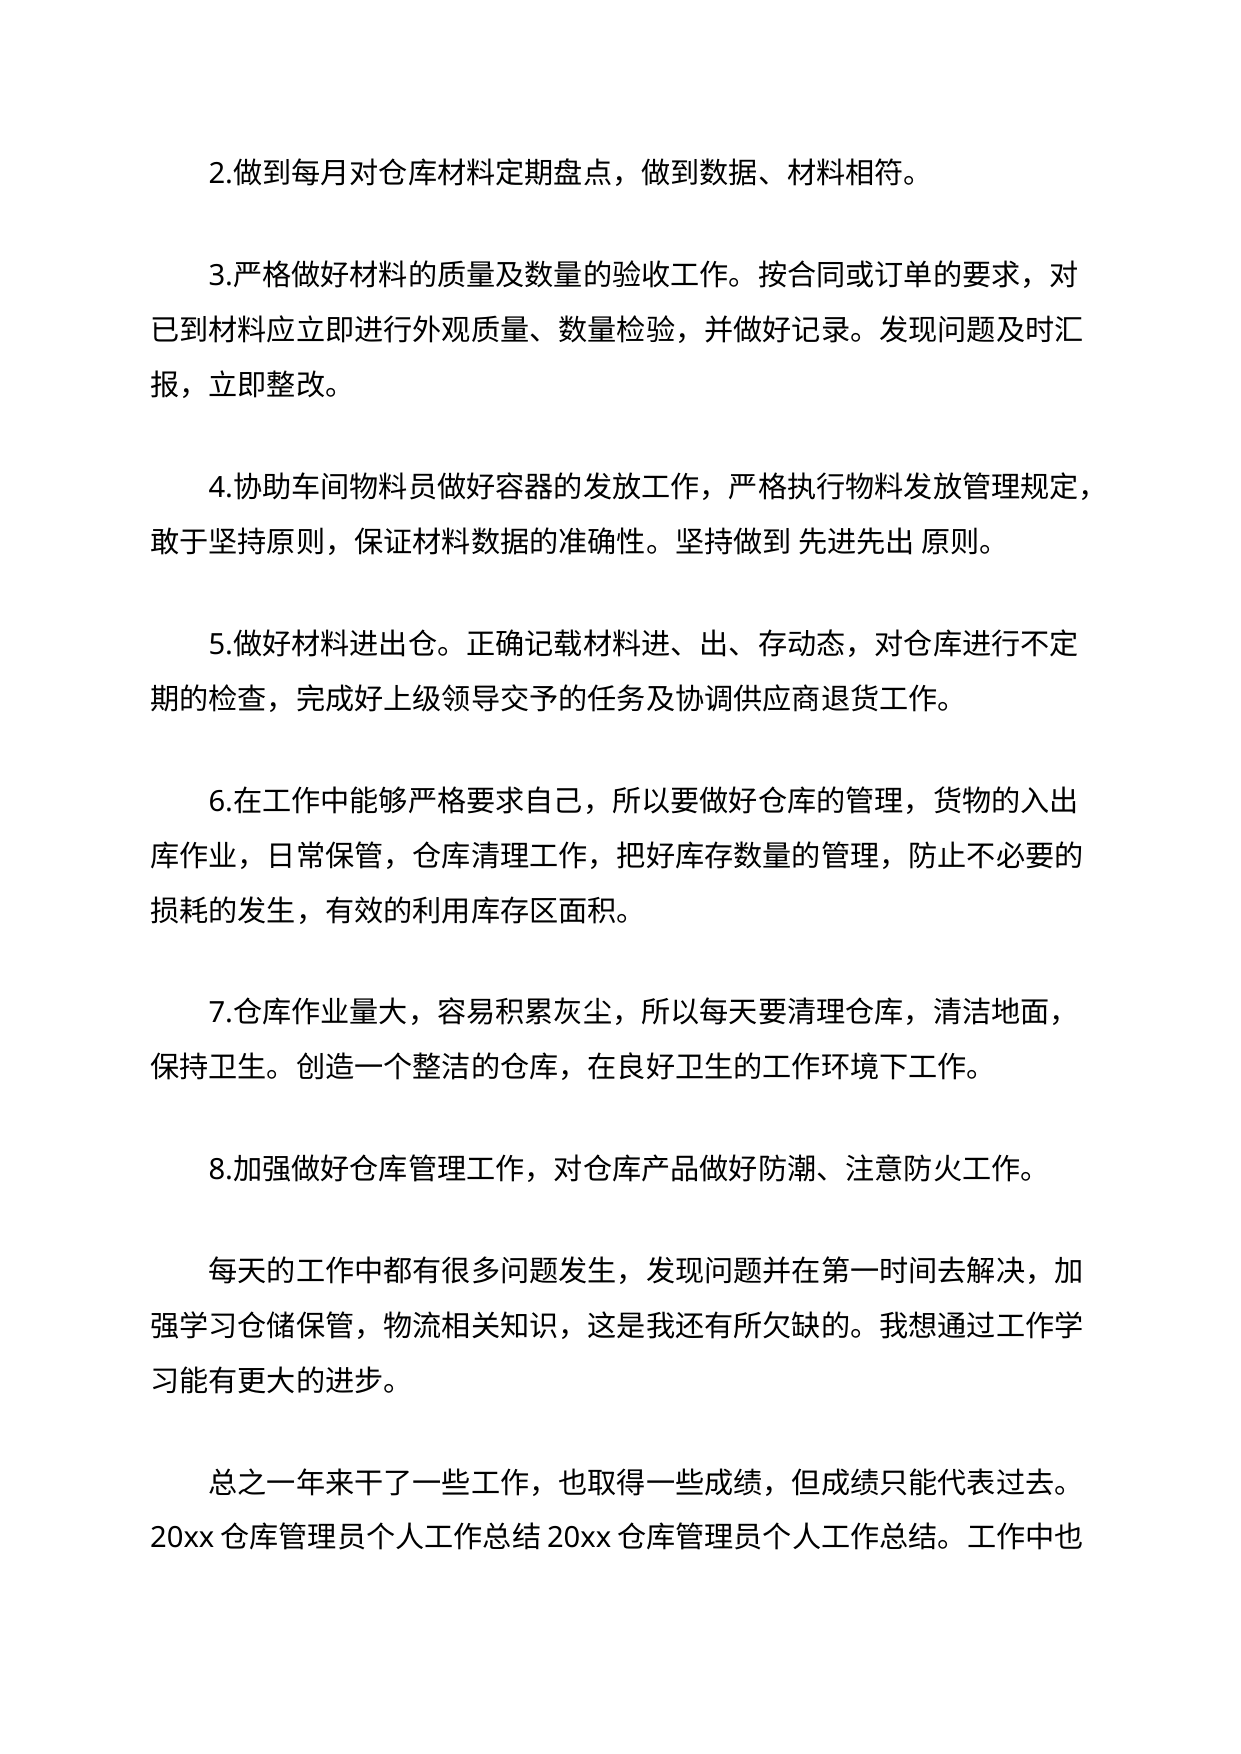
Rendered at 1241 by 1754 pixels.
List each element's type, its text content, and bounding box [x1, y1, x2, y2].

text 8.加强做好仓库管理工作，对仓库产品做好防潮、注意防火工作。 [150, 1146, 1090, 1188]
text 5.做好材料进出仓。正确记载材料进、出、存动态，对仓库进行不定期的检查，完成好上级领导交予的任务及协调供应商退货工作。 [150, 620, 1090, 718]
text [150, 1459, 1090, 1556]
text 4.协助车间物料员做好容器的发放工作，严格执行物料发放管理规定，敢于坚持原则，保证材料数据的准确性。坚持做到 先进先出 原则。 [150, 464, 1090, 561]
text 每天的工作中都有很多问题发生，发现问题并在第一时间去解决，加强学习仓储保管，物流相关知识，这是我还有所欠缺的。我想通过工作学习能有更大的进步。 [150, 1248, 1090, 1400]
text 6.在工作中能够严格要求自己，所以要做好仓库的管理，货物的入出库作业，日常保管，仓库清理工作，把好库存数量的管理，防止不必要的损耗的发生，有效的利用库存区面积。 [150, 777, 1090, 929]
text 3.严格做好材料的质量及数量的验收工作。按合同或订单的要求，对已到材料应立即进行外观质量、数量检验，并做好记录。发现问题及时汇报，立即整改。 [150, 252, 1090, 404]
text 7.仓库作业量大，容易积累灰尘，所以每天要清理仓库，清洁地面，保持卫生。创造一个整洁的仓库，在良好卫生的工作环境下工作。 [150, 989, 1090, 1086]
text 2.做到每月对仓库材料定期盘点，做到数据、材料相符。 [150, 150, 1090, 192]
